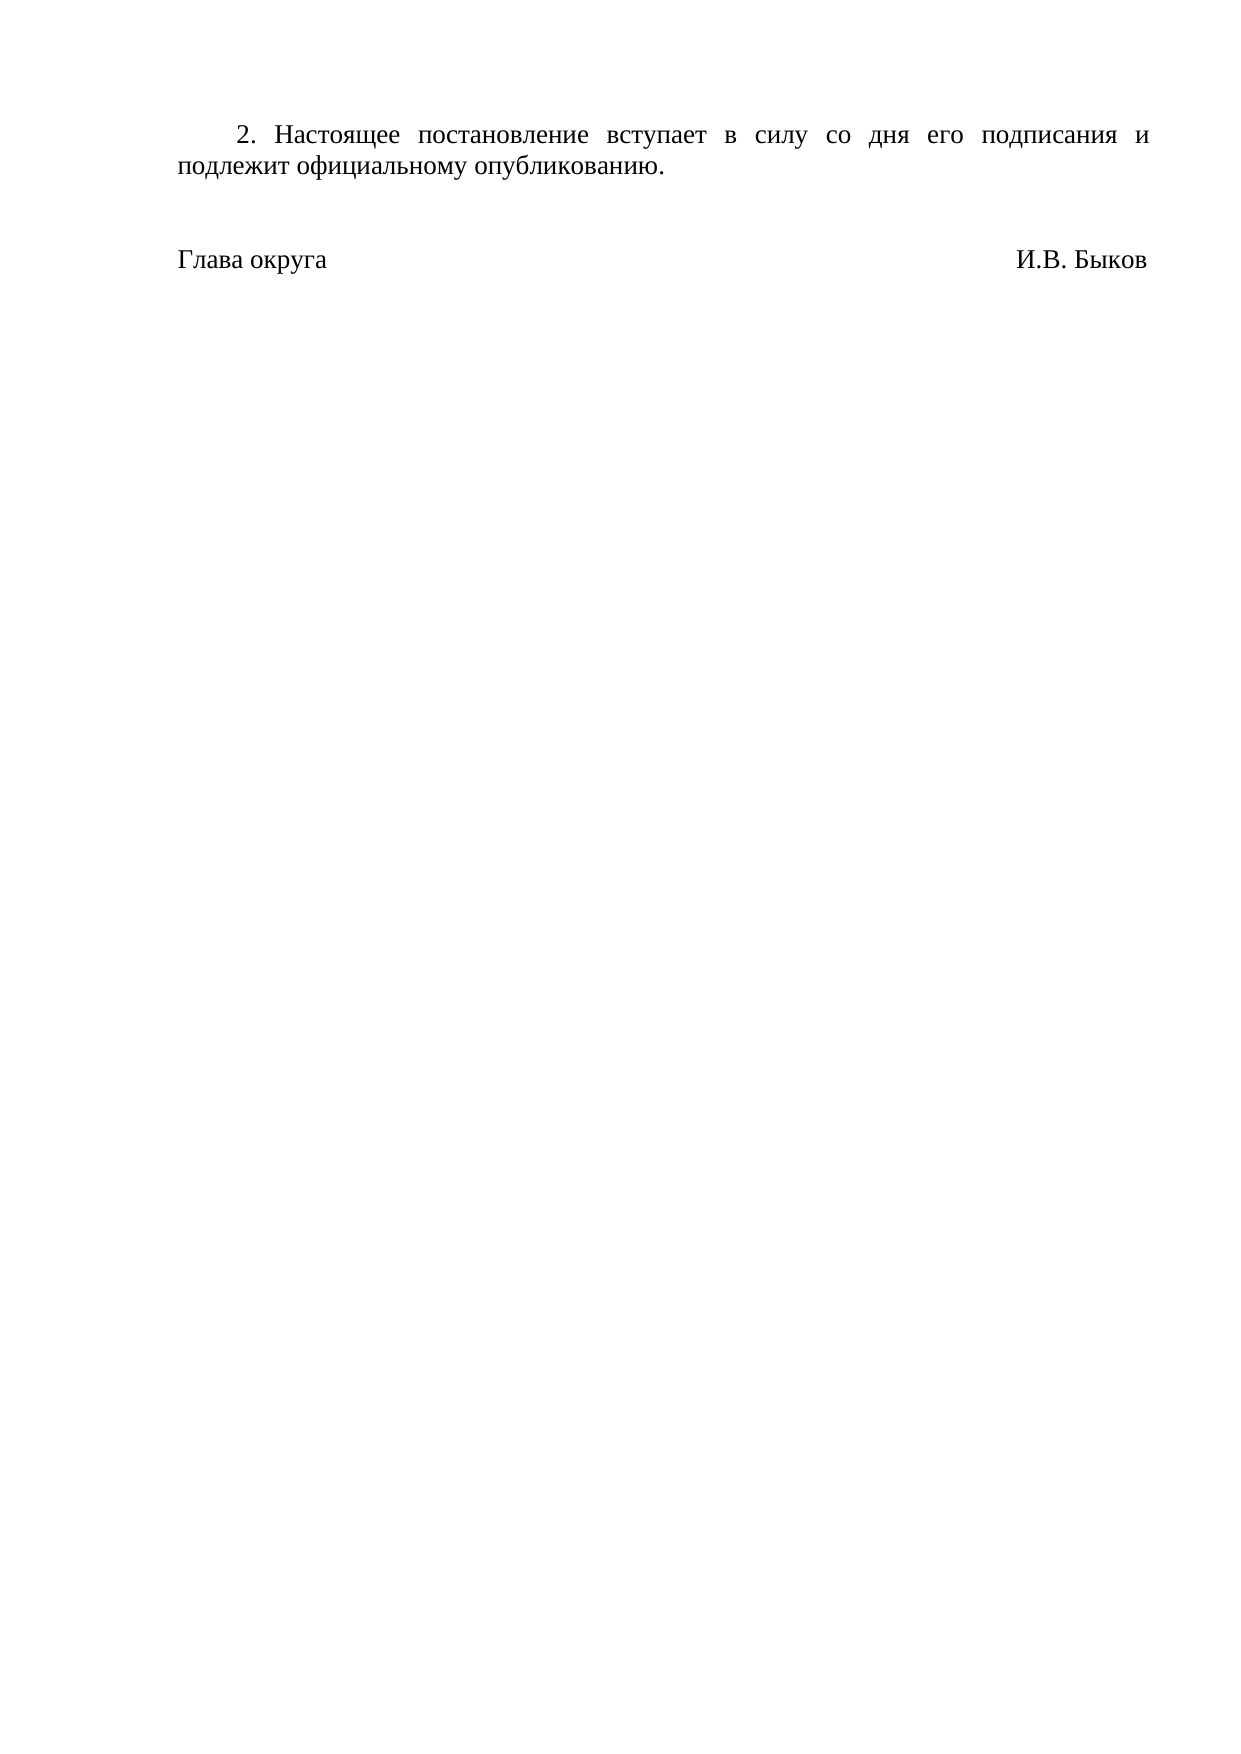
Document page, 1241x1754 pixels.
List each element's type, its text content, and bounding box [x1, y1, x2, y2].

text 2. Настоящее постановление вступает в силу со дня его подписания и подлежит официальному опубликованию. [177, 118, 1152, 180]
text Глава округа И.В. Быков [177, 243, 1152, 274]
